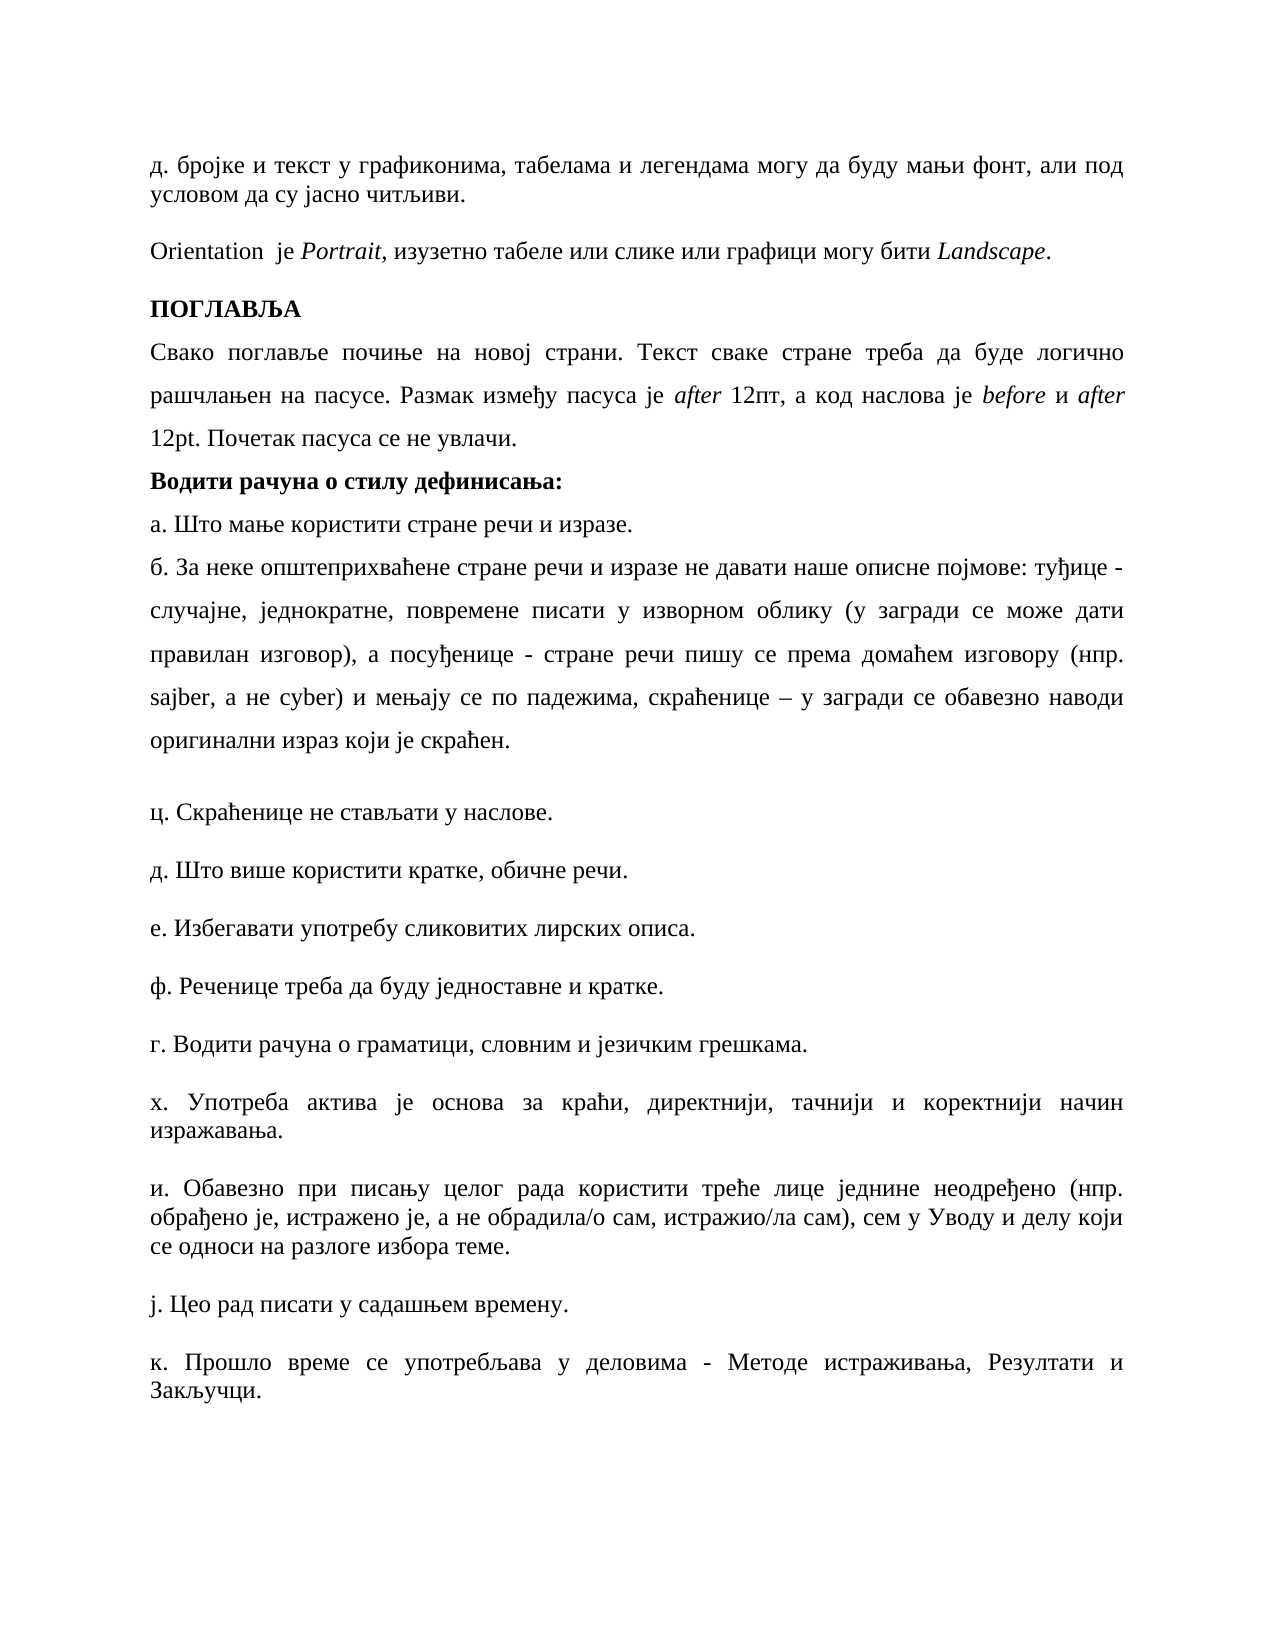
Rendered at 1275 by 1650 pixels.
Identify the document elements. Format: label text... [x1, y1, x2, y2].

text ПОГЛАВЉА [150, 294, 1125, 322]
text ј. Цео рад писати у садашњем времену. [150, 1289, 1125, 1318]
text х. Употреба актива је основа за краћи, директнији, тачнији и коректнији начин изражавања. [150, 1087, 1125, 1144]
text ф. Реченице треба да буду једноставне и кратке. [150, 971, 1125, 1000]
text д. бројке и текст у графиконима, табелама и легендама могу да буду мањи фонт, али под условом да су јасно читљиви. [150, 150, 1125, 207]
text д. Што више користити кратке, обичне речи. [150, 855, 1125, 884]
text к. Прошло време се употребљава у деловима - Методе истраживања, Резултати и Закључци. [150, 1347, 1125, 1404]
text а. Што мање користити стране речи и изразе. [150, 509, 1125, 538]
text г. Водити рачуна о граматици, словним и језичким грешкама. [150, 1029, 1125, 1058]
text Водити рачуна о стилу дефинисања: [150, 466, 1125, 495]
text Оrientation је Portrait, изузетно табеле или слике или графици могу бити Landscape. [150, 236, 1125, 265]
text б. За неке општеприхваћене стране речи и изразе не давати наше описне појмове: туђице - случајне, једнократне, повремене писати у изворном облику (у загради се може дати правилан изговор), а посуђенице - стране речи пишу се према домаћем изговору (нпр. sajber, а не cyber) и мењају се по падежима, скраћенице – у загради се обавезно наводи оригинални израз који је скраћен. [150, 552, 1125, 754]
text Свако поглавље почиње на новој страни. Текст сваке стране треба да буде логично рашчлањен на пасусе. Размак између пасуса је after 12пт, а код наслова је before и after 12pt. Почетак пасуса се не увлачи. [150, 337, 1125, 452]
text ц. Скраћенице не стављати у наслове. [150, 797, 1125, 826]
text е. Избегавати употребу сликовитих лирских описа. [150, 913, 1125, 942]
text и. Обавезно при писању целог рада користити треће лице једнине неодређено (нпр. обрађено је, истражено је, а не обрадила/о сам, истражио/ла сам), сем у Уводу и делу који се односи на разлоге избора теме. [150, 1173, 1125, 1260]
